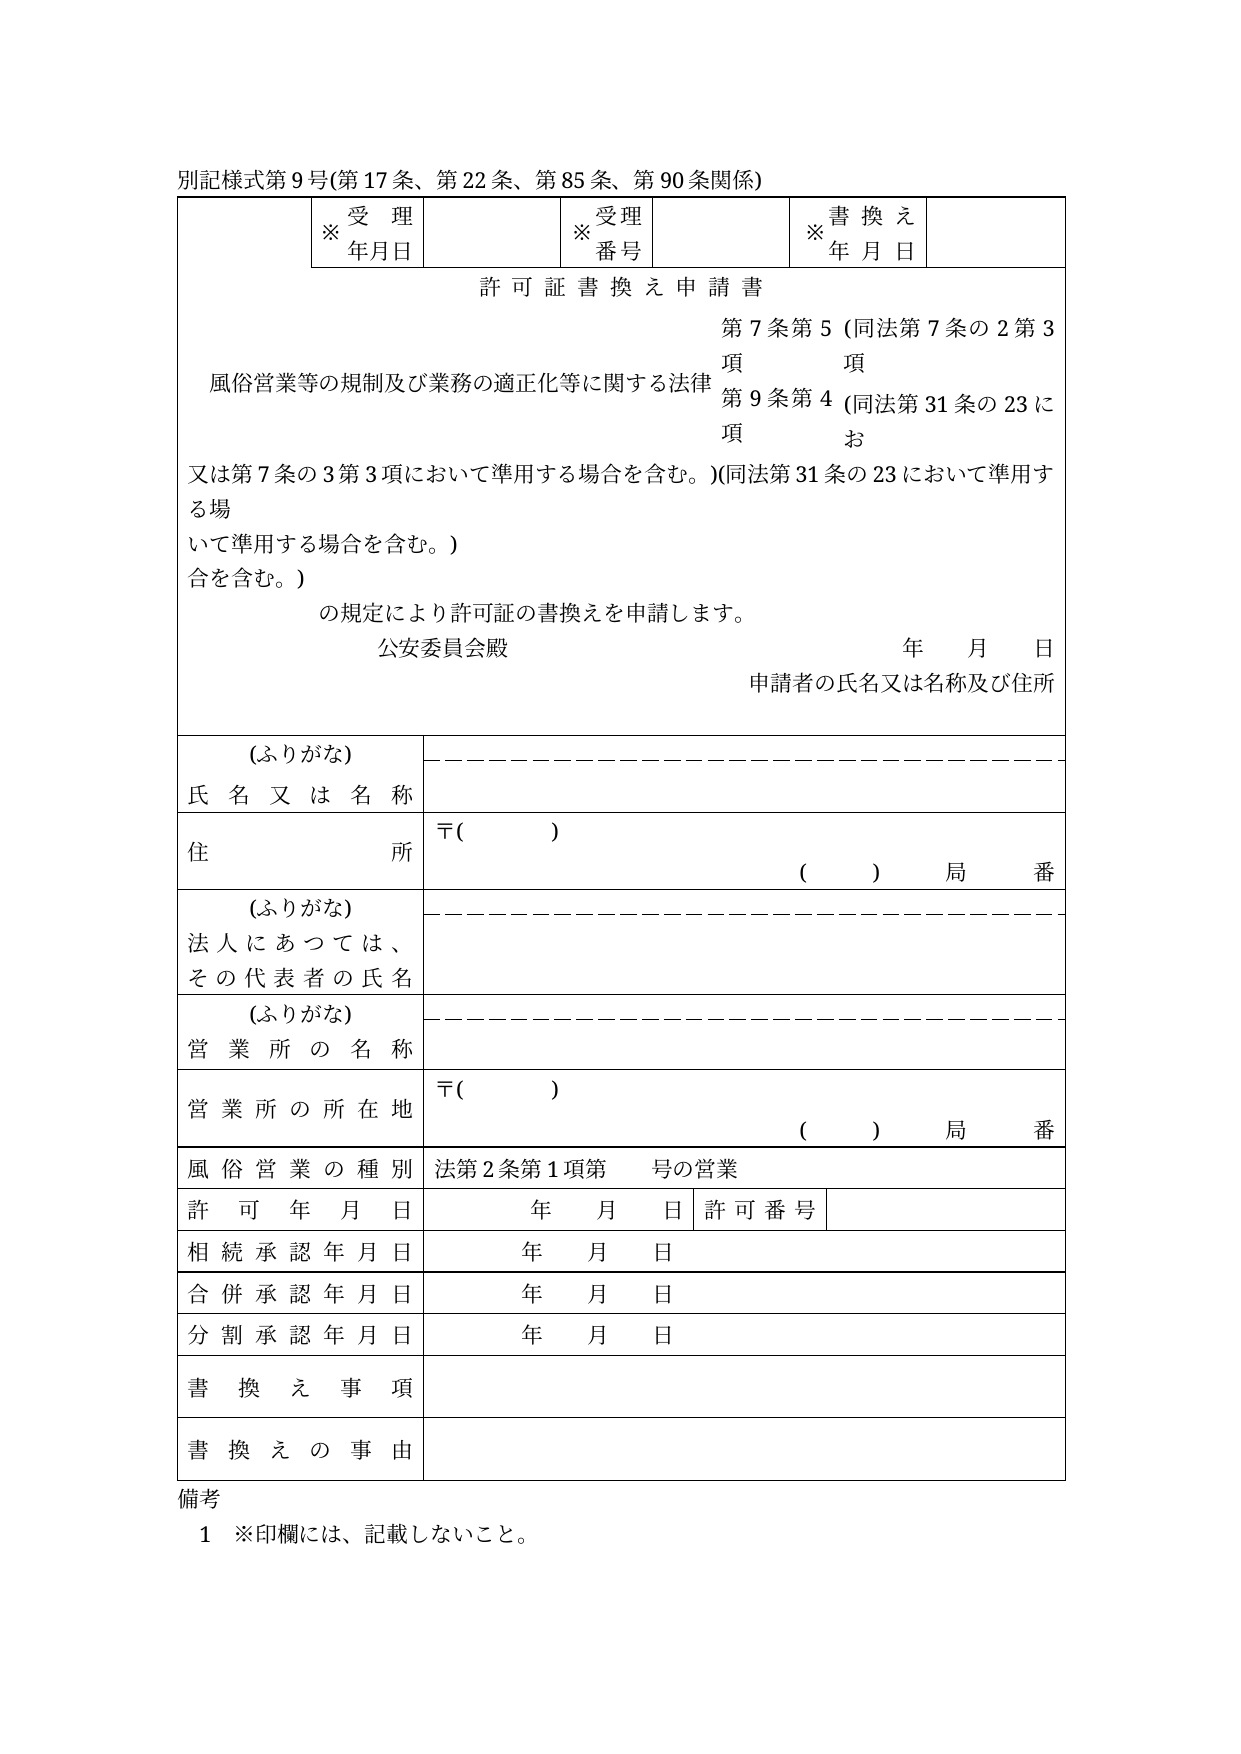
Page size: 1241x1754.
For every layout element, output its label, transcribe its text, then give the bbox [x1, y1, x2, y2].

table_cell 書換え事項 [178, 1356, 423, 1417]
table_cell 年 月 日 [424, 1189, 693, 1230]
table_cell [424, 1356, 1065, 1417]
table_cell [424, 890, 1065, 914]
table_cell 相続承認年月日 [178, 1231, 423, 1271]
table_cell [424, 1019, 1065, 1069]
table_cell 分割承認年月日 [178, 1314, 423, 1355]
table_header [653, 198, 789, 267]
table_cell 年 月 日 [424, 1231, 1065, 1271]
table_header ※ [312, 198, 345, 267]
table_cell 又は第7条の3第3項において準用する場合を含む。)(同法第31条の23において準用する場 いて準用する場合を含む。) 合を含む。) の規定により許可証の書換えを申請します。 公安委員会殿 年 月 日 申請者の氏名又は名称及び住所 [178, 455, 1065, 734]
table_cell 住所 [178, 813, 423, 889]
table_header 書換え年月日 [826, 198, 926, 267]
table_header 受理年月日 [345, 198, 423, 267]
table_cell 営業所の所在地 [178, 1070, 423, 1146]
table_cell 法第2条第1項第 号の営業 [424, 1148, 1065, 1188]
table_cell (ふりがな) 営業所の名称 [178, 995, 423, 1069]
table_cell (ふりがな) 法人にあつては、その代表者の氏名 [178, 890, 423, 994]
table_cell [424, 1418, 1065, 1480]
table_cell 許可証書換え申請書 [178, 267, 1065, 303]
table_cell 〒( ) ( ) 局 番 [424, 1070, 1065, 1146]
table_cell 〒( ) ( ) 局 番 [424, 813, 1065, 889]
text 別記様式第9号(第17条、第22条、第85条、第90条関係) [177, 162, 1063, 196]
table_cell 許可年月日 [178, 1189, 423, 1230]
table_cell 書換えの事由 [178, 1418, 423, 1480]
table_header [178, 198, 311, 267]
table_cell 第7条第5項 第9条第4項 [720, 303, 833, 455]
table_cell 許可番号 [694, 1189, 826, 1230]
table_header ※ [561, 198, 593, 267]
table_cell [424, 914, 1065, 994]
table_cell (同法第7条の2第3項 (同法第31条の23にお [834, 303, 1065, 455]
table_header 受理番号 [593, 198, 652, 267]
table_cell 年 月 日 [424, 1314, 1065, 1355]
text 備考 [177, 1481, 1063, 1516]
table_cell 風俗営業の種別 [178, 1148, 423, 1188]
table_header ※ [790, 198, 826, 267]
table_header [927, 198, 1065, 267]
table_cell 合併承認年月日 [178, 1273, 423, 1313]
text 1 ※印欄には、記載しないこと。 [177, 1516, 1063, 1551]
table_cell [424, 760, 1065, 812]
table_cell 年 月 日 [424, 1273, 1065, 1313]
table_cell 風俗営業等の規制及び業務の適正化等に関する法律 [178, 303, 720, 455]
table_cell (ふりがな) 氏名又は名称 [178, 736, 423, 812]
table_header [424, 198, 560, 267]
table_cell [424, 995, 1065, 1019]
table_cell [827, 1189, 1065, 1230]
table_cell [424, 736, 1065, 759]
